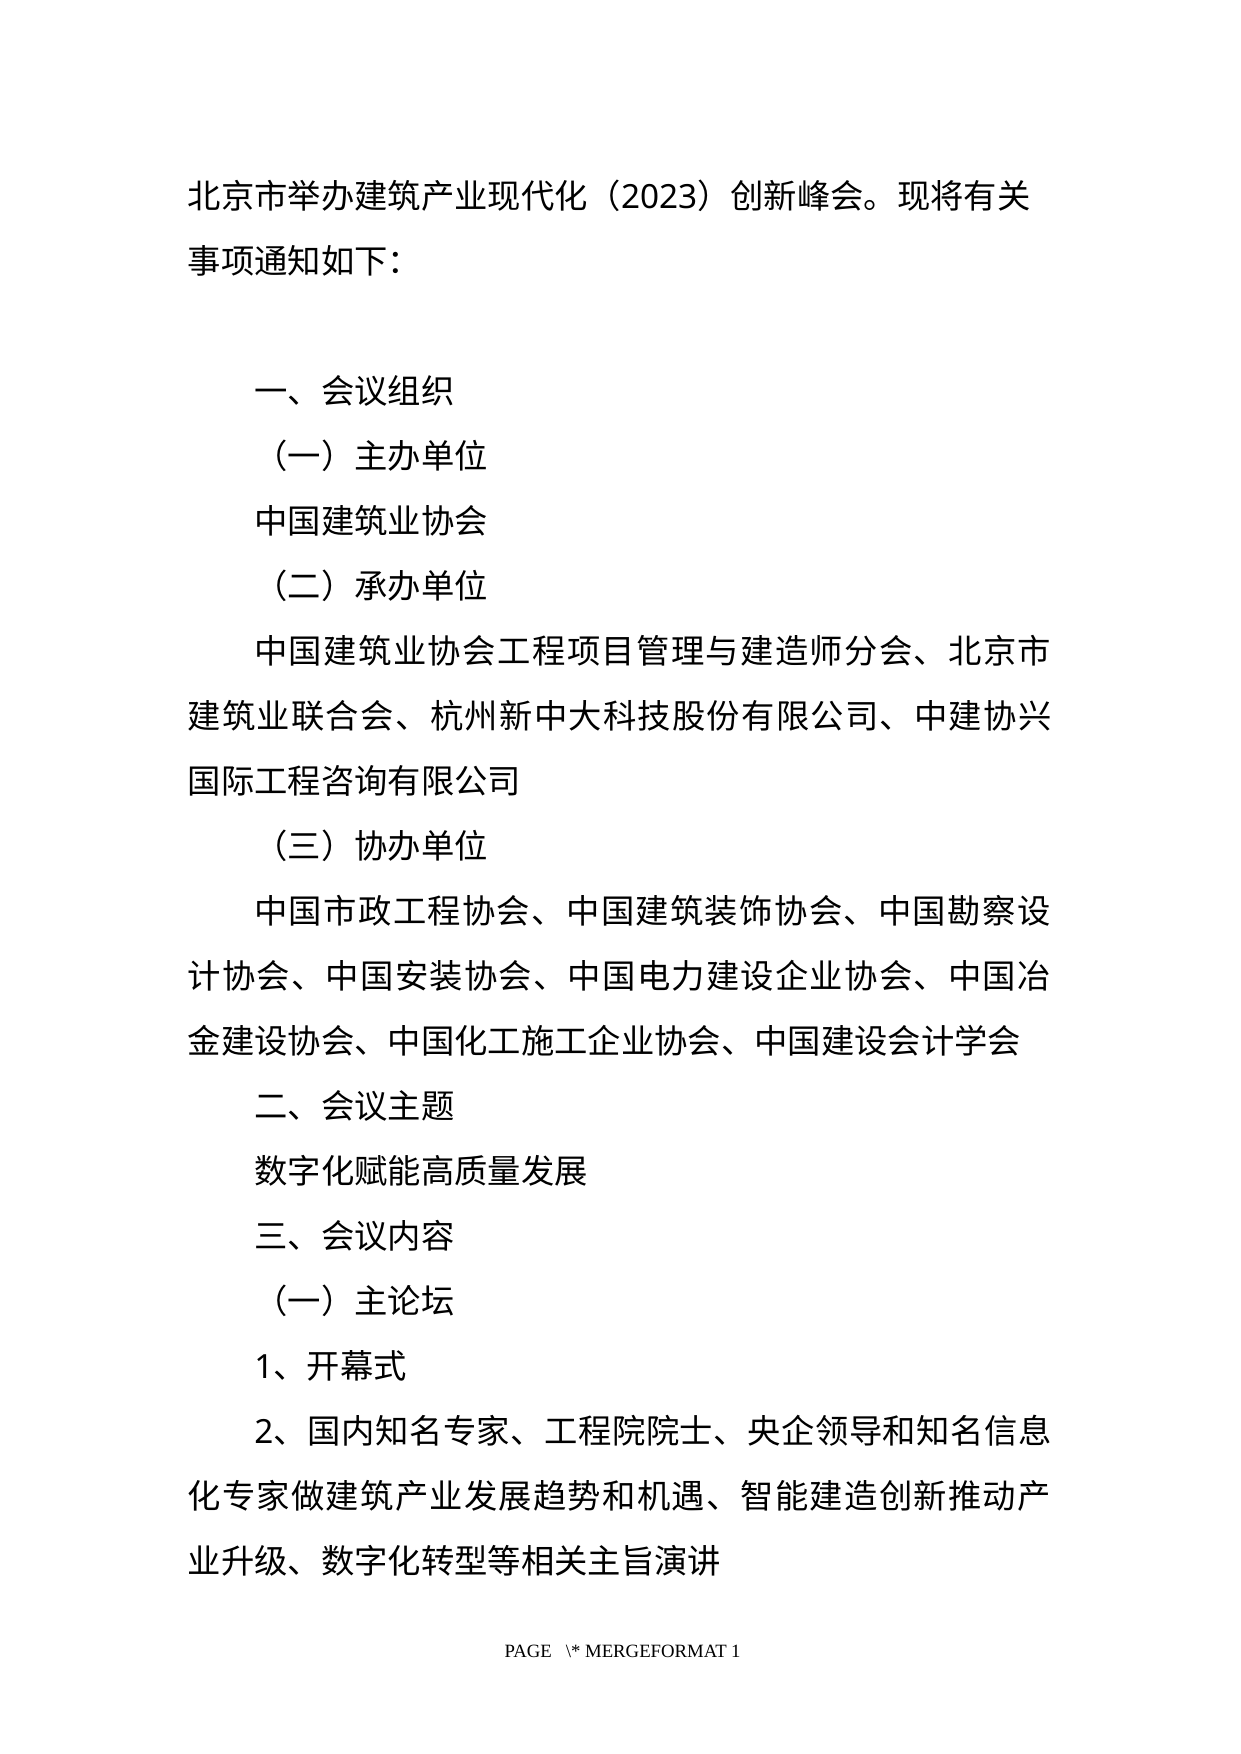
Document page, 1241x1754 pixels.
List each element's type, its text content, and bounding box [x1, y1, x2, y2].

text 中国建筑业协会 [187, 487, 1053, 552]
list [187, 162, 1053, 292]
text 中国市政工程协会、中国建筑装饰协会、中国勘察设计协会、中国安装协会、中国电力建设企业协会、中国冶金建设协会、中国化工施工企业协会、中国建设会计学会 [187, 877, 1053, 1072]
text （一）主办单位 [187, 422, 1053, 487]
text （二）承办单位 [187, 552, 1053, 617]
text 2、国内知名专家、工程院院士、央企领导和知名信息化专家做建筑产业发展趋势和机遇、智能建造创新推动产业升级、数字化转型等相关主旨演讲 [187, 1397, 1053, 1592]
text （一）主论坛 [187, 1267, 1053, 1332]
text 三、会议内容 [187, 1202, 1053, 1267]
list 数字化赋能高质量发展 [187, 1137, 1053, 1202]
text 一、会议组织 [187, 357, 1053, 422]
text 中国建筑业协会工程项目管理与建造师分会、北京市建筑业联合会、杭州新中大科技股份有限公司、中建协兴国际工程咨询有限公司 [187, 617, 1053, 812]
text （三）协办单位 [187, 812, 1053, 877]
text 二、会议主题 [187, 1072, 1053, 1137]
text 1、开幕式 [187, 1332, 1053, 1397]
